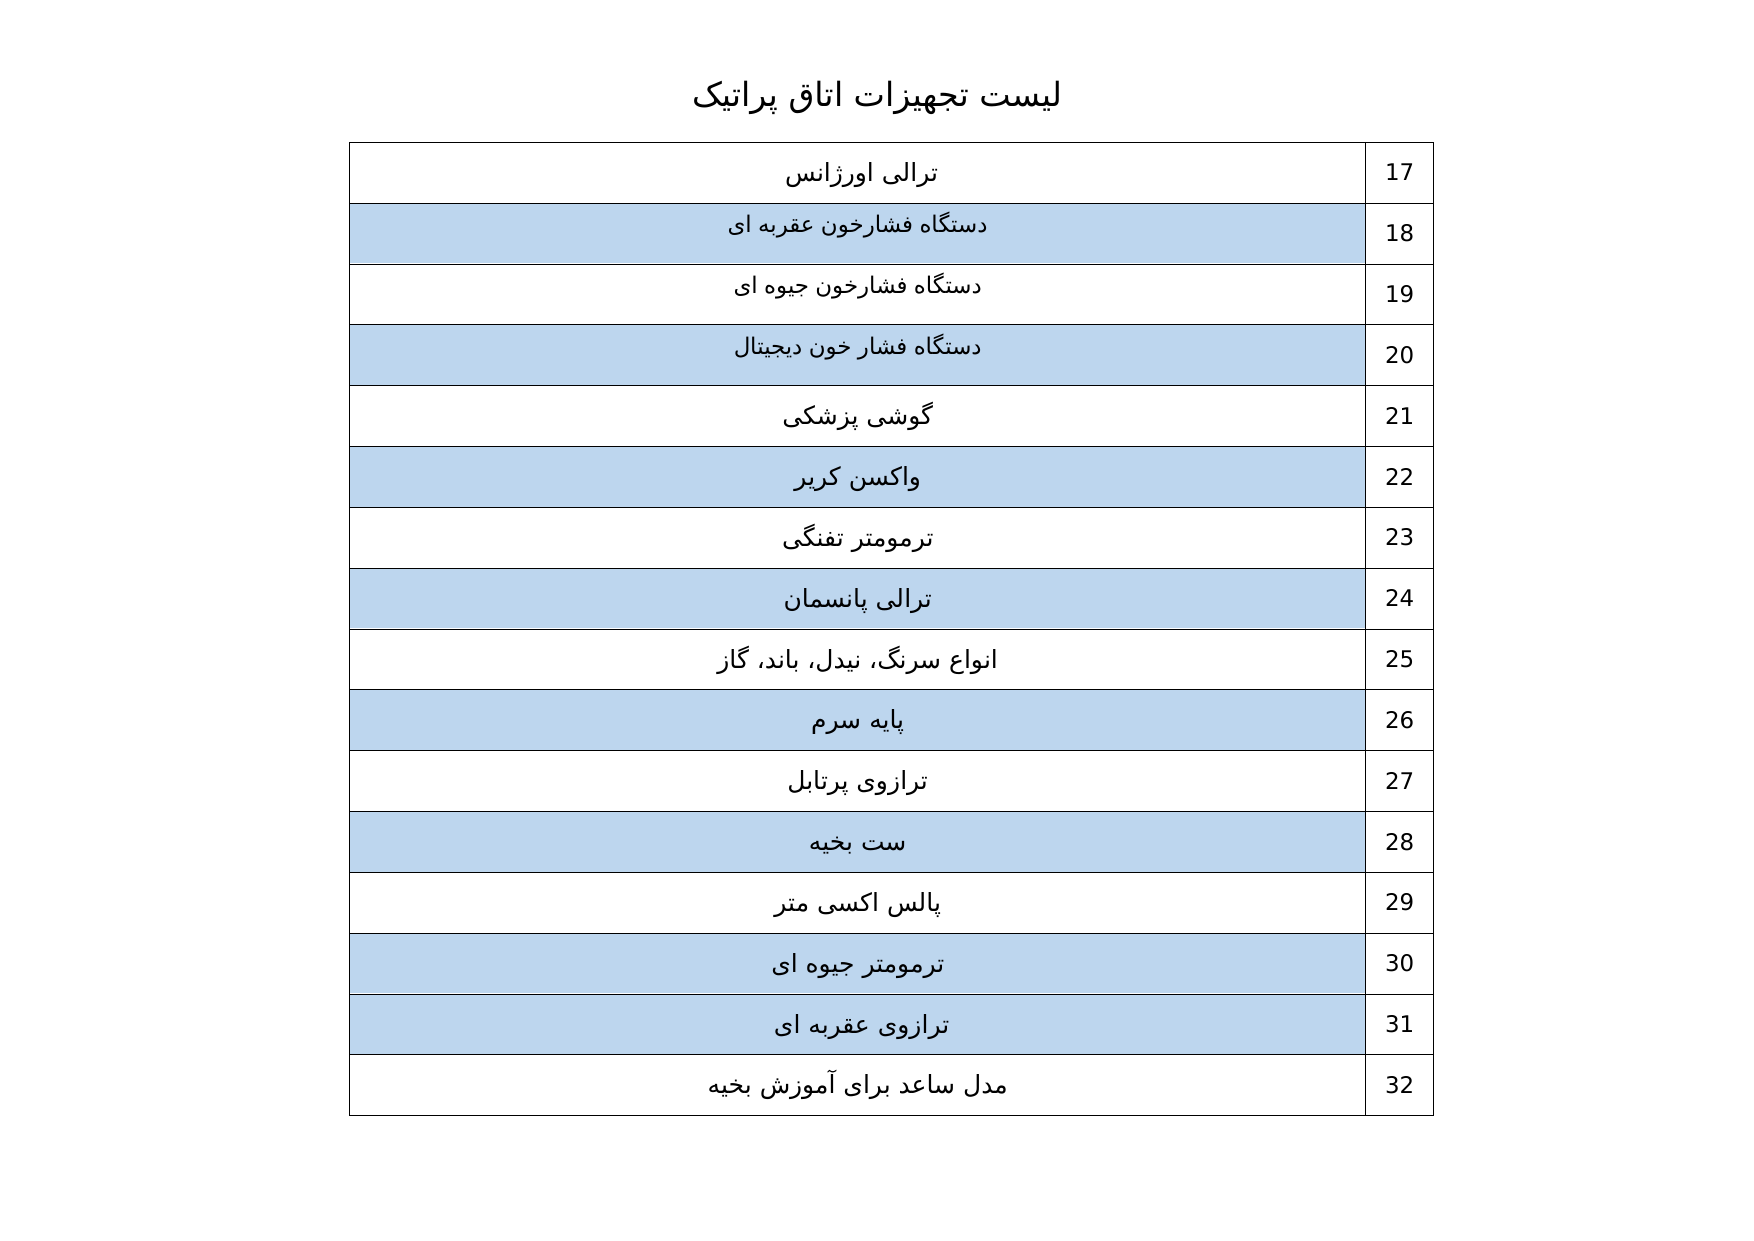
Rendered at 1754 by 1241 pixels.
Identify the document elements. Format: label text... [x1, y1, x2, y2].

table_cell 30 [1366, 934, 1433, 993]
table_cell 31 [1366, 995, 1433, 1054]
table_cell 20 [1366, 325, 1433, 385]
table_cell 29 [1366, 873, 1433, 933]
table_cell 19 [1366, 265, 1433, 324]
table_cell انواع سرنگ، نیدل، باند، گاز [350, 630, 1365, 689]
table_cell ترمومتر جیوه ای [350, 934, 1365, 993]
table_cell پایه سرم [350, 690, 1365, 750]
table_cell 26 [1366, 690, 1433, 750]
table_cell پالس اکسی متر [350, 873, 1365, 933]
table_cell دستگاه فشارخون جیوه ای [350, 265, 1365, 324]
table_cell ست بخیه [350, 812, 1365, 872]
table_cell 25 [1366, 630, 1433, 689]
table_cell گوشی پزشکی [350, 386, 1365, 446]
table_cell ترالی پانسمان [350, 569, 1365, 628]
table_cell 21 [1366, 386, 1433, 446]
table_cell 24 [1366, 569, 1433, 628]
table_cell ترالی اورژانس [350, 143, 1365, 203]
table_cell دستگاه فشار خون دیجیتال [350, 325, 1365, 385]
table_cell دستگاه فشارخون عقربه ای [350, 204, 1365, 263]
table_cell 27 [1366, 751, 1433, 811]
table_cell ترازوی پرتابل [350, 751, 1365, 811]
table_cell ترمومتر تفنگی [350, 508, 1365, 568]
table_cell واکسن کریر [350, 447, 1365, 507]
table_cell 28 [1366, 812, 1433, 872]
table_cell 22 [1366, 447, 1433, 507]
table_cell 32 [1366, 1055, 1433, 1115]
table_cell ترازوی عقربه ای [350, 995, 1365, 1054]
table_cell 17 [1366, 143, 1433, 203]
table_cell مدل ساعد برای آموزش بخیه [350, 1055, 1365, 1115]
table_cell 23 [1366, 508, 1433, 568]
table_cell 18 [1366, 204, 1433, 263]
